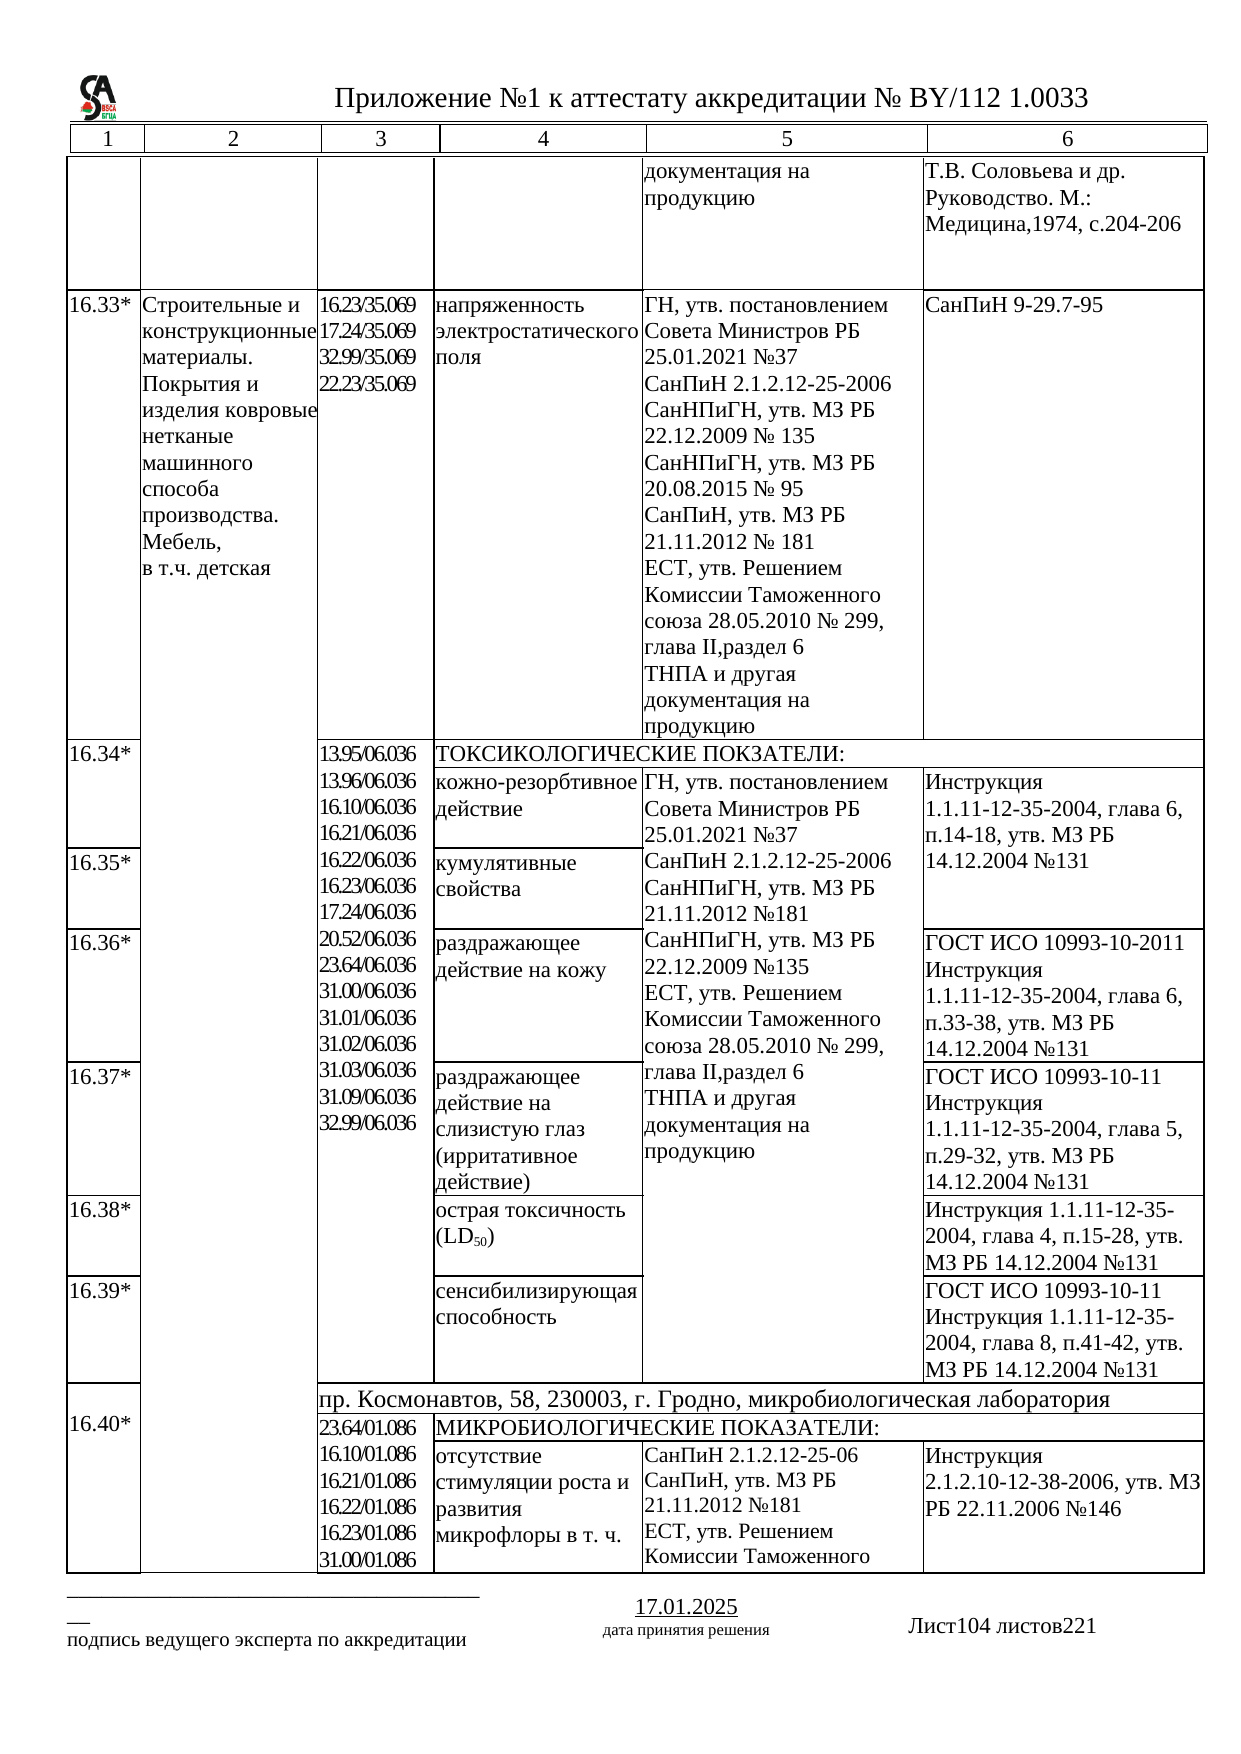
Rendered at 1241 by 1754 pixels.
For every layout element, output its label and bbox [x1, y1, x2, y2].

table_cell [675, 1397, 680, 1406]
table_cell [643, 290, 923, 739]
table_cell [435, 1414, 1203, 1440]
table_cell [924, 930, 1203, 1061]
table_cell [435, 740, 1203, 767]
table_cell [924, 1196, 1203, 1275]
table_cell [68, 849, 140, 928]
picture [79, 73, 117, 121]
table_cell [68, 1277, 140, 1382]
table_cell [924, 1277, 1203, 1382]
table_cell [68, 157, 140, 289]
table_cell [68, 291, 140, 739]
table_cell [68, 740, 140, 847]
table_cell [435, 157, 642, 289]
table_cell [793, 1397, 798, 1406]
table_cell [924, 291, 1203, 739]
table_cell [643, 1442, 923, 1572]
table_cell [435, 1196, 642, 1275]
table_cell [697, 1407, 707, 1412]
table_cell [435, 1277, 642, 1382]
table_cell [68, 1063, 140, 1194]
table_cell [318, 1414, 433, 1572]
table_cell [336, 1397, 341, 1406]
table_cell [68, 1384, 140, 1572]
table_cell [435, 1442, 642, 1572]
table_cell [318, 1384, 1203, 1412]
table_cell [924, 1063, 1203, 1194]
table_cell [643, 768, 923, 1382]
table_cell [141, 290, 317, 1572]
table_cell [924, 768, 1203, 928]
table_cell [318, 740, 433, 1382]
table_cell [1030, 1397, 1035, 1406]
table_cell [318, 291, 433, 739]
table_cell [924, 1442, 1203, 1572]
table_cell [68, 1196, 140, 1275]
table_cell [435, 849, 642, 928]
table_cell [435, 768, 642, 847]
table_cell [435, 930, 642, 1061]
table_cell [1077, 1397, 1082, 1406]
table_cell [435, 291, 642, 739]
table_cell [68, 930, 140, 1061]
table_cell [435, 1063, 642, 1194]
